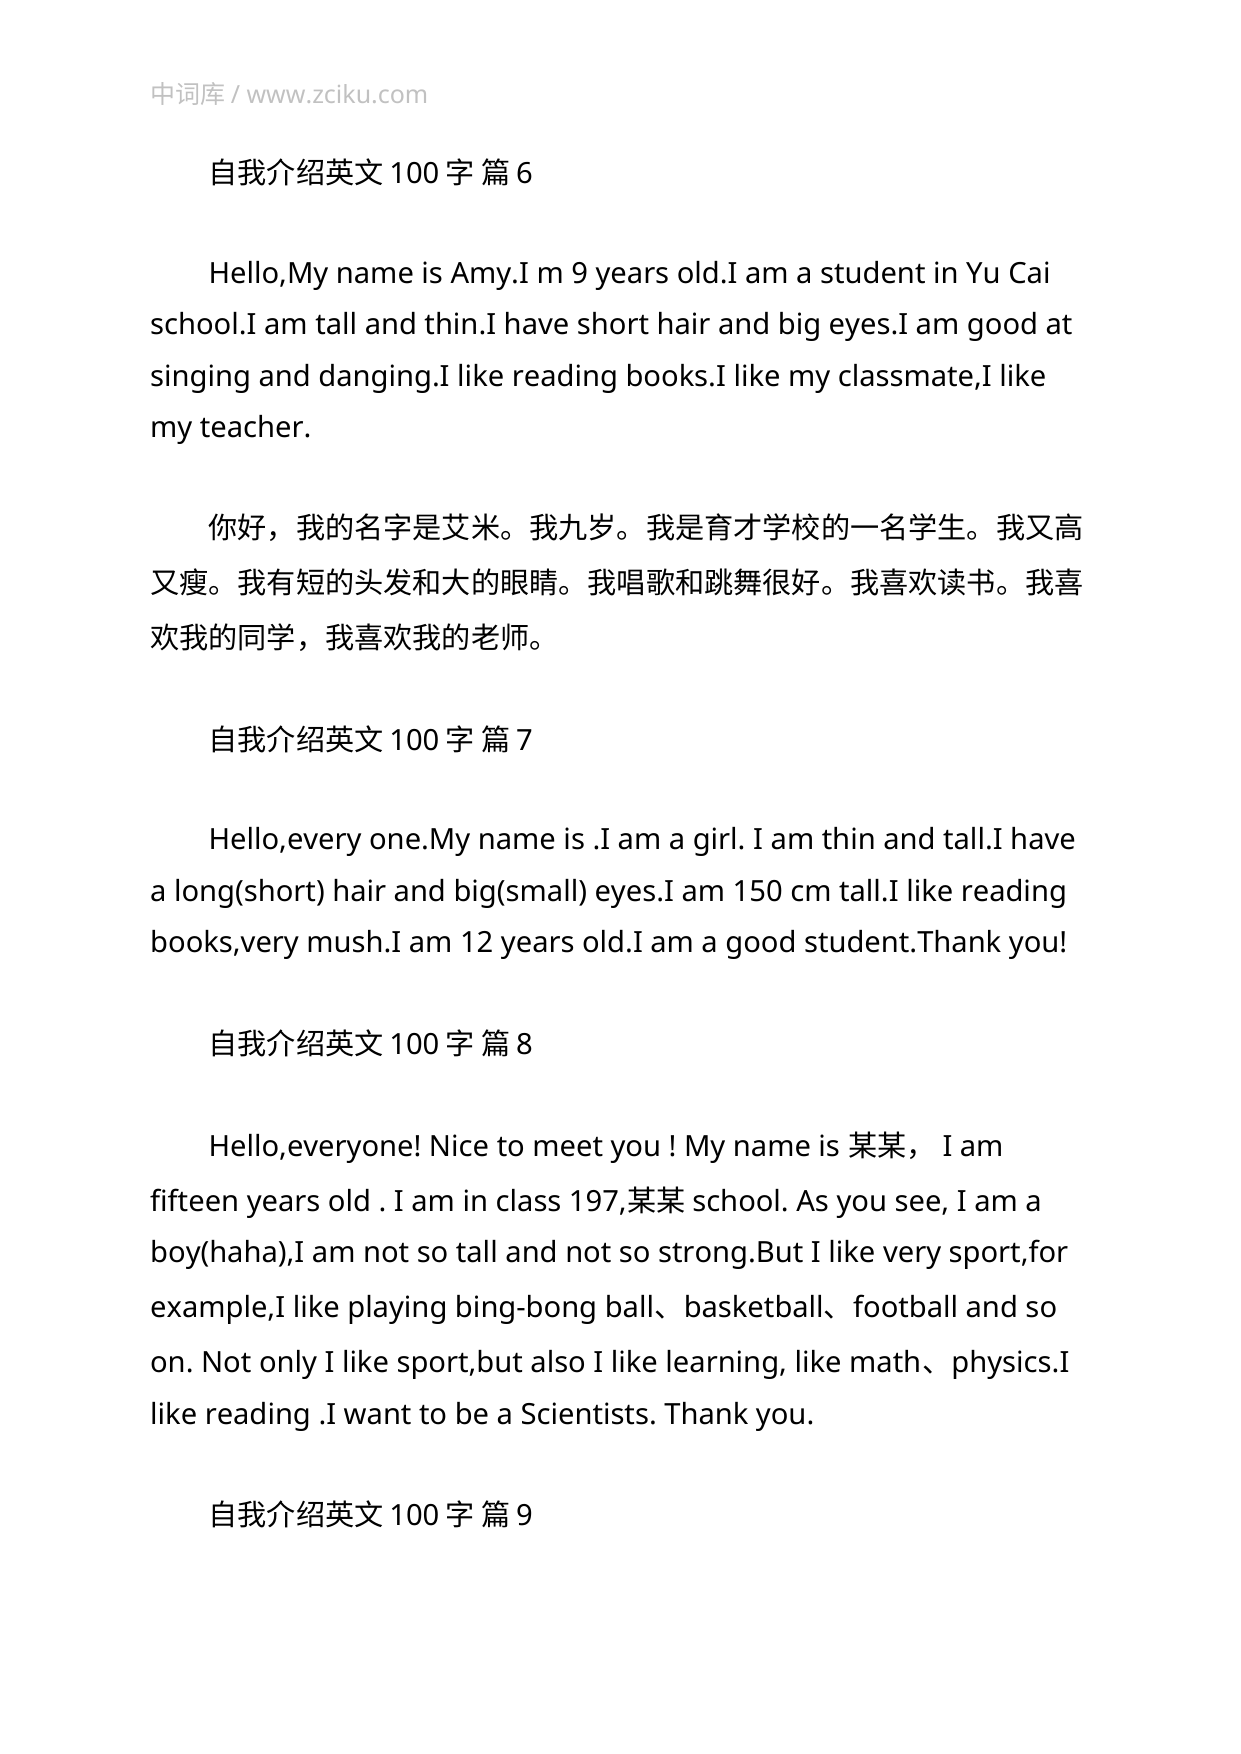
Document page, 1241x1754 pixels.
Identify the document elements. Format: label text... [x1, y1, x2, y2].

text Hello,My name is Amy.I m 9 years old.I am a student in Yu Cai school.I am tall and thin.I have short hair and big eyes.I am good at singing and danging.I like reading books.I like my classmate,I like my teacher. [150, 252, 1090, 446]
text 自我介绍英文100字 篇9 [150, 1491, 1090, 1534]
text 你好，我的名字是艾米。我九岁。我是育才学校的一名学生。我又高又瘦。我有短的头发和大的眼睛。我唱歌和跳舞很好。我喜欢读书。我喜欢我的同学，我喜欢我的老师。 [150, 505, 1090, 657]
text Hello,everyone! Nice to meet you ! My name is 某某， I am fifteen years old . I am in class 197,某某 school. As you see, I am a boy(haha),I am not so tall and not so strong.But I like very sport,for example,I like playing bing-bong ball、basketball、football and so on. Not only I like sport,but also I like learning, like math、physics.I like reading .I want to be a Scientists. Thank you. [150, 1122, 1090, 1433]
text 自我介绍英文100字 篇8 [150, 1020, 1090, 1063]
text 自我介绍英文100字 篇6 [150, 150, 1090, 192]
text 自我介绍英文100字 篇7 [150, 717, 1090, 759]
text Hello,every one.My name is .I am a girl. I am thin and tall.I have a long(short) hair and big(small) eyes.I am 150 cm tall.I like reading books,very mush.I am 12 years old.I am a good student.Thank you! [150, 819, 1090, 961]
